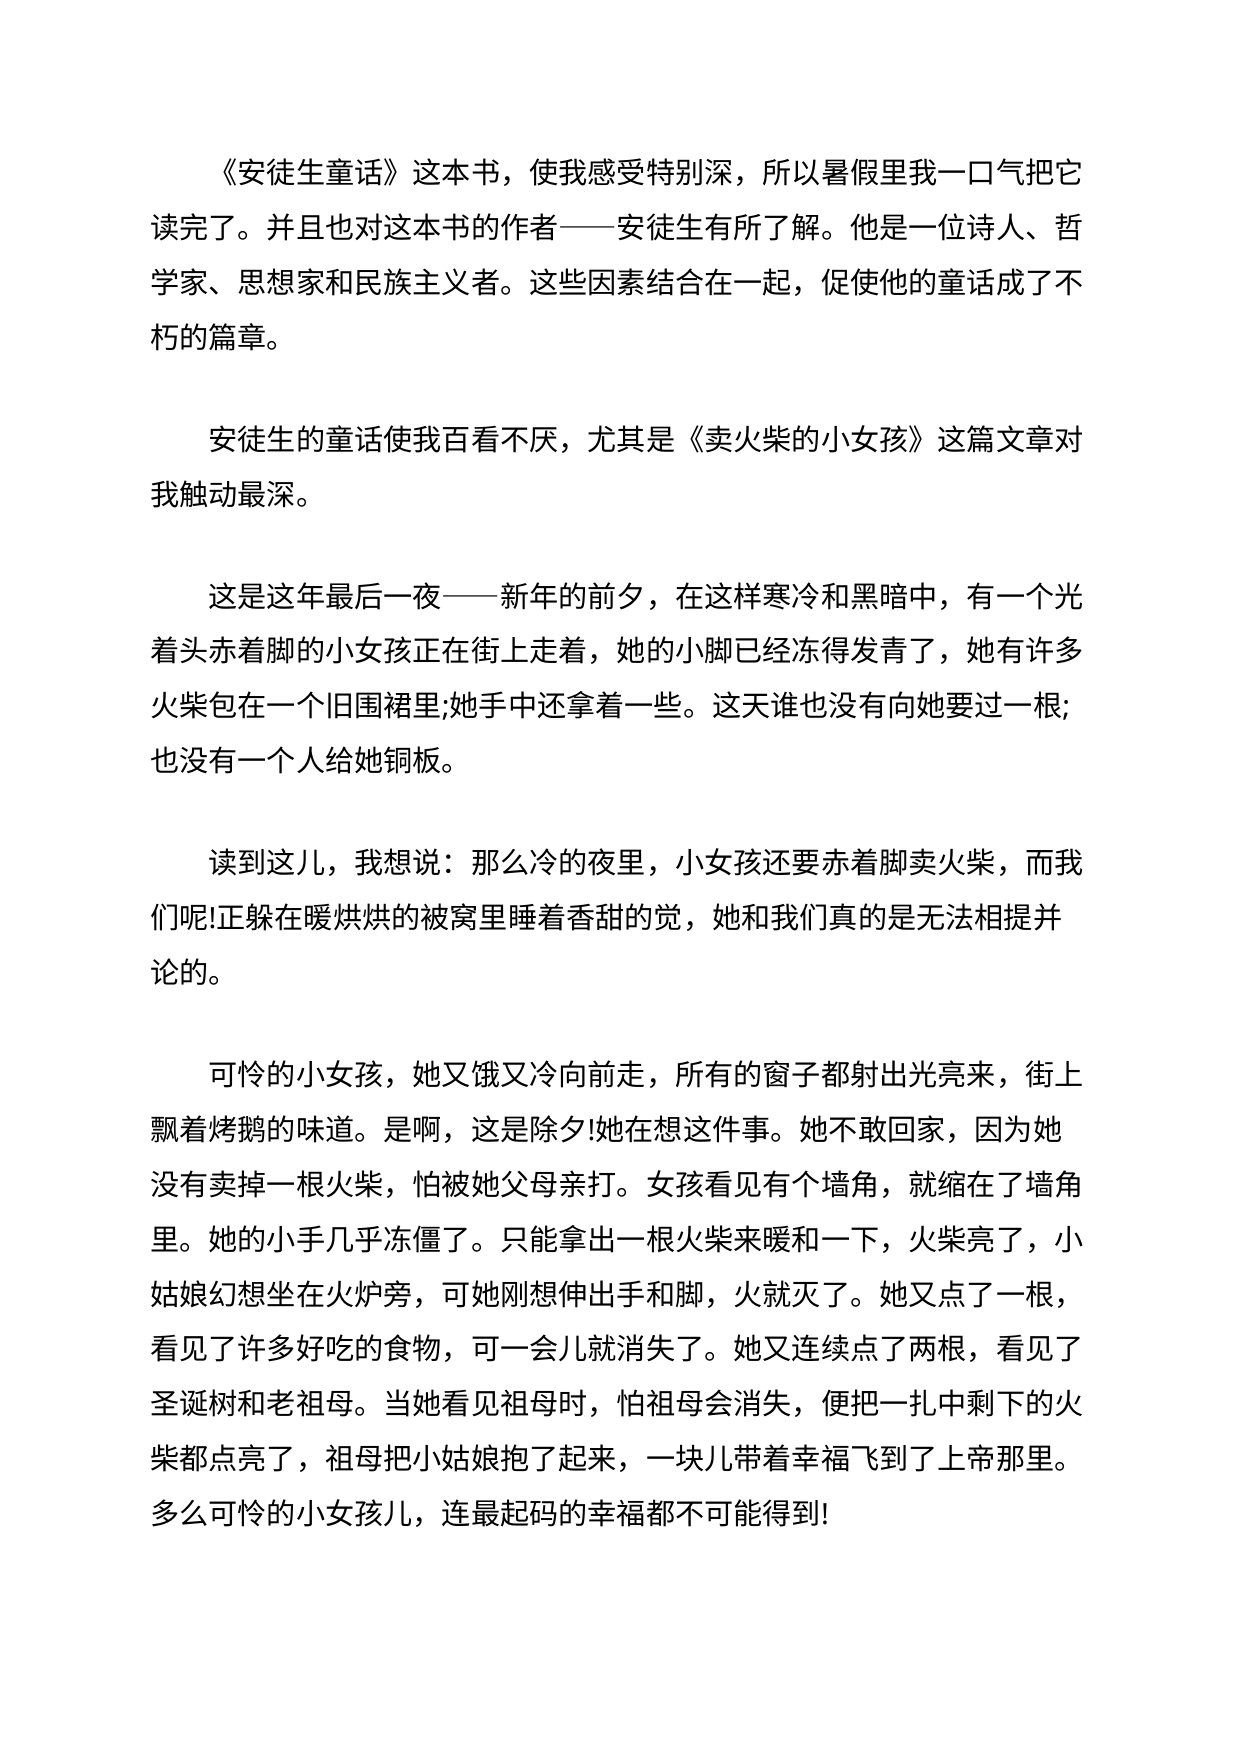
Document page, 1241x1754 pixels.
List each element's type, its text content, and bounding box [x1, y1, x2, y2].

text 安徒生的童话使我百看不厌，尤其是《卖火柴的小女孩》这篇文章对我触动最深。 [150, 416, 1090, 514]
text 读到这儿，我想说：那么冷的夜里，小女孩还要赤着脚卖火柴，而我们呢!正躲在暖烘烘的被窝里睡着香甜的觉，她和我们真的是无法相提并论的。 [150, 840, 1090, 992]
text 《安徒生童话》这本书，使我感受特别深，所以暑假里我一口气把它读完了。并且也对这本书的作者——安徒生有所了解。他是一位诗人、哲学家、思想家和民族主义者。这些因素结合在一起，促使他的童话成了不朽的篇章。 [150, 150, 1090, 357]
text 可怜的小女孩，她又饿又冷向前走，所有的窗子都射出光亮来，街上飘着烤鹅的味道。是啊，这是除夕!她在想这件事。她不敢回家，因为她没有卖掉一根火柴，怕被她父母亲打。女孩看见有个墙角，就缩在了墙角里。她的小手几乎冻僵了。只能拿出一根火柴来暖和一下，火柴亮了，小姑娘幻想坐在火炉旁，可她刚想伸出手和脚，火就灭了。她又点了一根，看见了许多好吃的食物，可一会儿就消失了。她又连续点了两根，看见了圣诞树和老祖母。当她看见祖母时，怕祖母会消失，便把一扎中剩下的火柴都点亮了，祖母把小姑娘抱了起来，一块儿带着幸福飞到了上帝那里。多么可怜的小女孩儿，连最起码的幸福都不可能得到! [150, 1051, 1090, 1533]
text 这是这年最后一夜——新年的前夕，在这样寒冷和黑暗中，有一个光着头赤着脚的小女孩正在街上走着，她的小脚已经冻得发青了，她有许多火柴包在一个旧围裙里;她手中还拿着一些。这天谁也没有向她要过一根;也没有一个人给她铜板。 [150, 573, 1090, 780]
